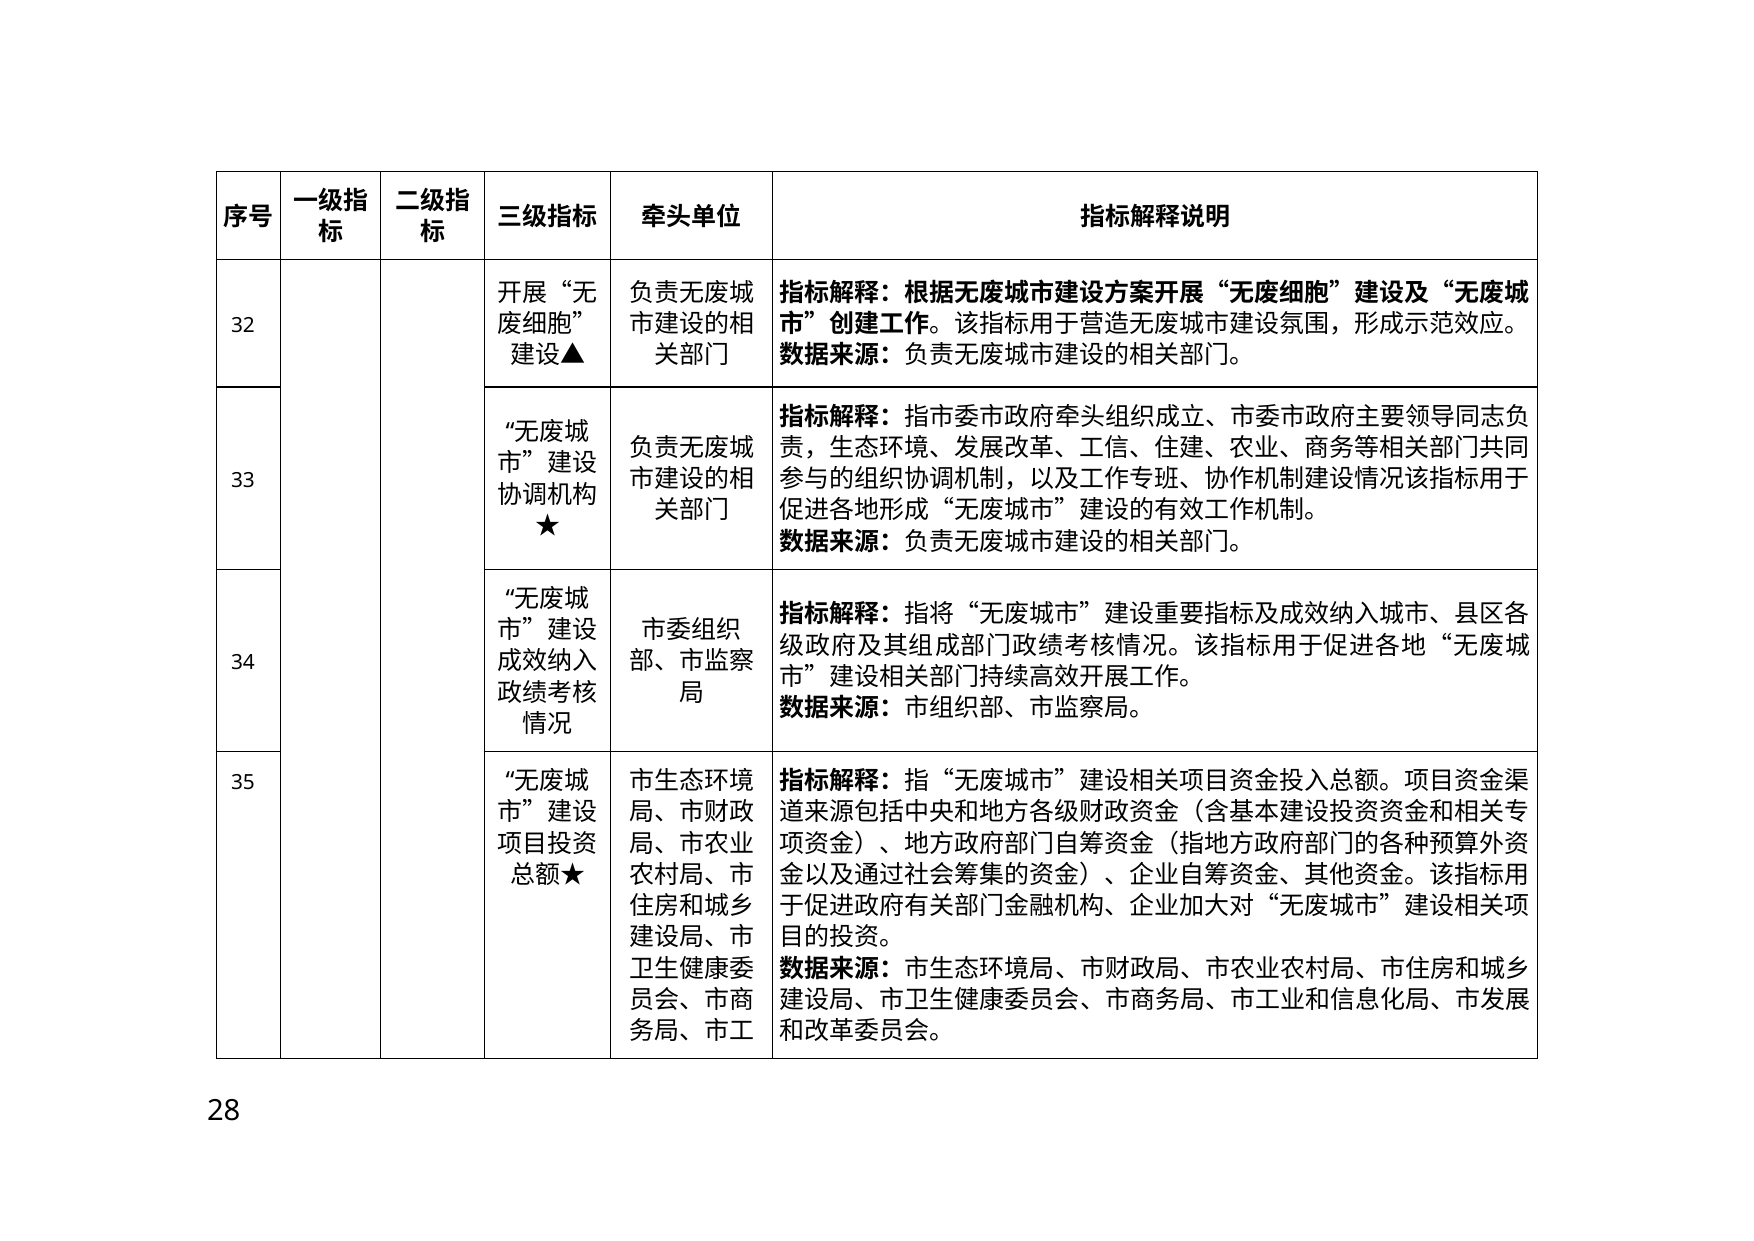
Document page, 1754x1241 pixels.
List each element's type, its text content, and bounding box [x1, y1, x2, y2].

table_header 序号 [217, 172, 280, 259]
table_cell [217, 570, 280, 751]
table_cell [611, 752, 772, 1058]
table_cell 负责无废城市建设的相关部门 [611, 260, 772, 386]
table_header 一级指标 [281, 172, 380, 259]
table_header 二级指标 [381, 172, 484, 259]
table_cell [217, 752, 280, 1058]
table_cell [217, 260, 280, 386]
table_header 指标解释说明 [773, 172, 1537, 259]
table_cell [773, 752, 1537, 1058]
table_cell “无废城市”建设项目投资总额★ [485, 752, 610, 1058]
table_header 牵头单位 [611, 172, 772, 259]
table_cell 市委组织部、市监察局 [611, 570, 772, 751]
table_cell [217, 388, 280, 569]
table_cell 指标解释：指市委市政府牵头组织成立、市委市政府主要领导同志负责，生态环境、发展改革、工信、住建、农业、商务等相关部门共同参与的组织协调机制，以及工作专班、协作机制建设情况该指标用于促进各地形成“无废城市”建设的有效工作机制。 数据来源：负责无废城市建设的相关部门。 [773, 388, 1537, 569]
table_header 三级指标 [485, 172, 610, 259]
table_cell 指标解释：根据无废城市建设方案开展“无废细胞”建设及“无废城市”创建工作。该指标用于营造无废城市建设氛围，形成示范效应。 数据来源：负责无废城市建设的相关部门。 [773, 260, 1537, 386]
table_cell 指标解释：指将“无废城市”建设重要指标及成效纳入城市、县区各级政府及其组成部门政绩考核情况。该指标用于促进各地“无废城市”建设相关部门持续高效开展工作。 数据来源：市组织部、市监察局。 [773, 570, 1537, 751]
table_cell “无废城市”建设成效纳入政绩考核情况 [485, 570, 610, 751]
table_cell “无废城市”建设协调机构★ [485, 388, 610, 569]
table_cell 开展“无废细胞”建设▲ [485, 260, 610, 386]
table_cell 负责无废城市建设的相关部门 [611, 388, 772, 569]
